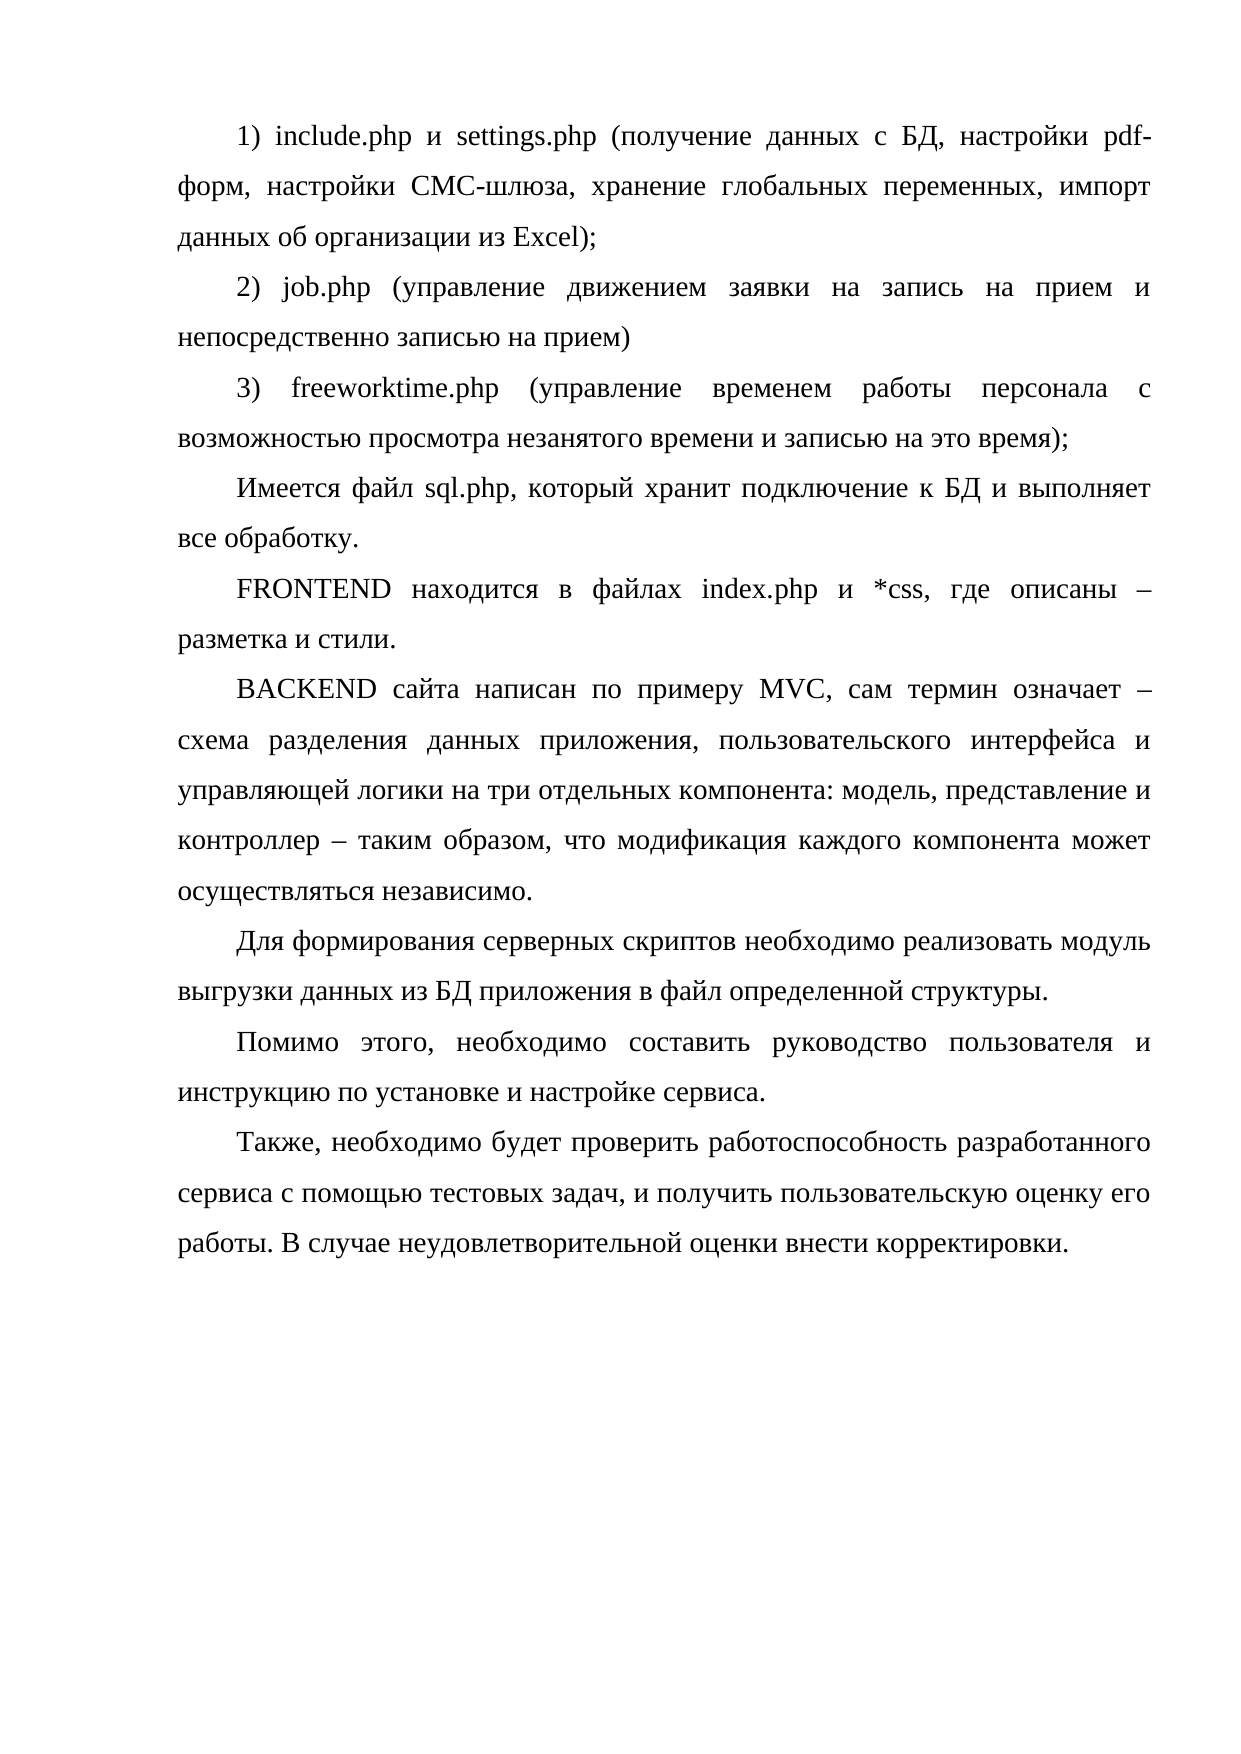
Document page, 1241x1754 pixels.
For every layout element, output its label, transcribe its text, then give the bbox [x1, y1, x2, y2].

text 1) include.php и settings.php (получение данных с БД, настройки pdf-форм, настройки СМС-шлюза, хранение глобальных переменных, импорт данных об организации из Excel); [177, 118, 1152, 252]
text FRONTEND находится в файлах index.php и *css, где описаны – разметка и стили. [177, 571, 1152, 655]
text 2) job.php (управление движением заявки на запись на прием и непосредственно записью на прием) [177, 269, 1152, 353]
text Помимо этого, необходимо составить руководство пользователя и инструкцию по установке и настройке сервиса. [177, 1024, 1152, 1108]
text BACKEND сайта написан по примеру MVC, сам термин означает – схема разделения данных приложения, пользовательского интерфейса и управляющей логики на три отдельных компонента: модель, представление и контроллер – таким образом, что модификация каждого компонента может осуществляться независимо. [177, 672, 1152, 906]
text Также, необходимо будет проверить работоспособность разработанного сервиса с помощью тестовых задач, и получить пользовательскую оценку его работы. В случае неудовлетворительной оценки внести корректировки. [177, 1124, 1152, 1258]
text Имеется файл sql.php, который хранит подключение к БД и выполняет все обработку. [177, 470, 1152, 554]
text 3) freeworktime.php (управление временем работы персонала с возможностью просмотра незанятого времени и записью на это время); [177, 370, 1152, 453]
text Для формирования серверных скриптов необходимо реализовать модуль выгрузки данных из БД приложения в файл определенной структуры. [177, 923, 1152, 1007]
